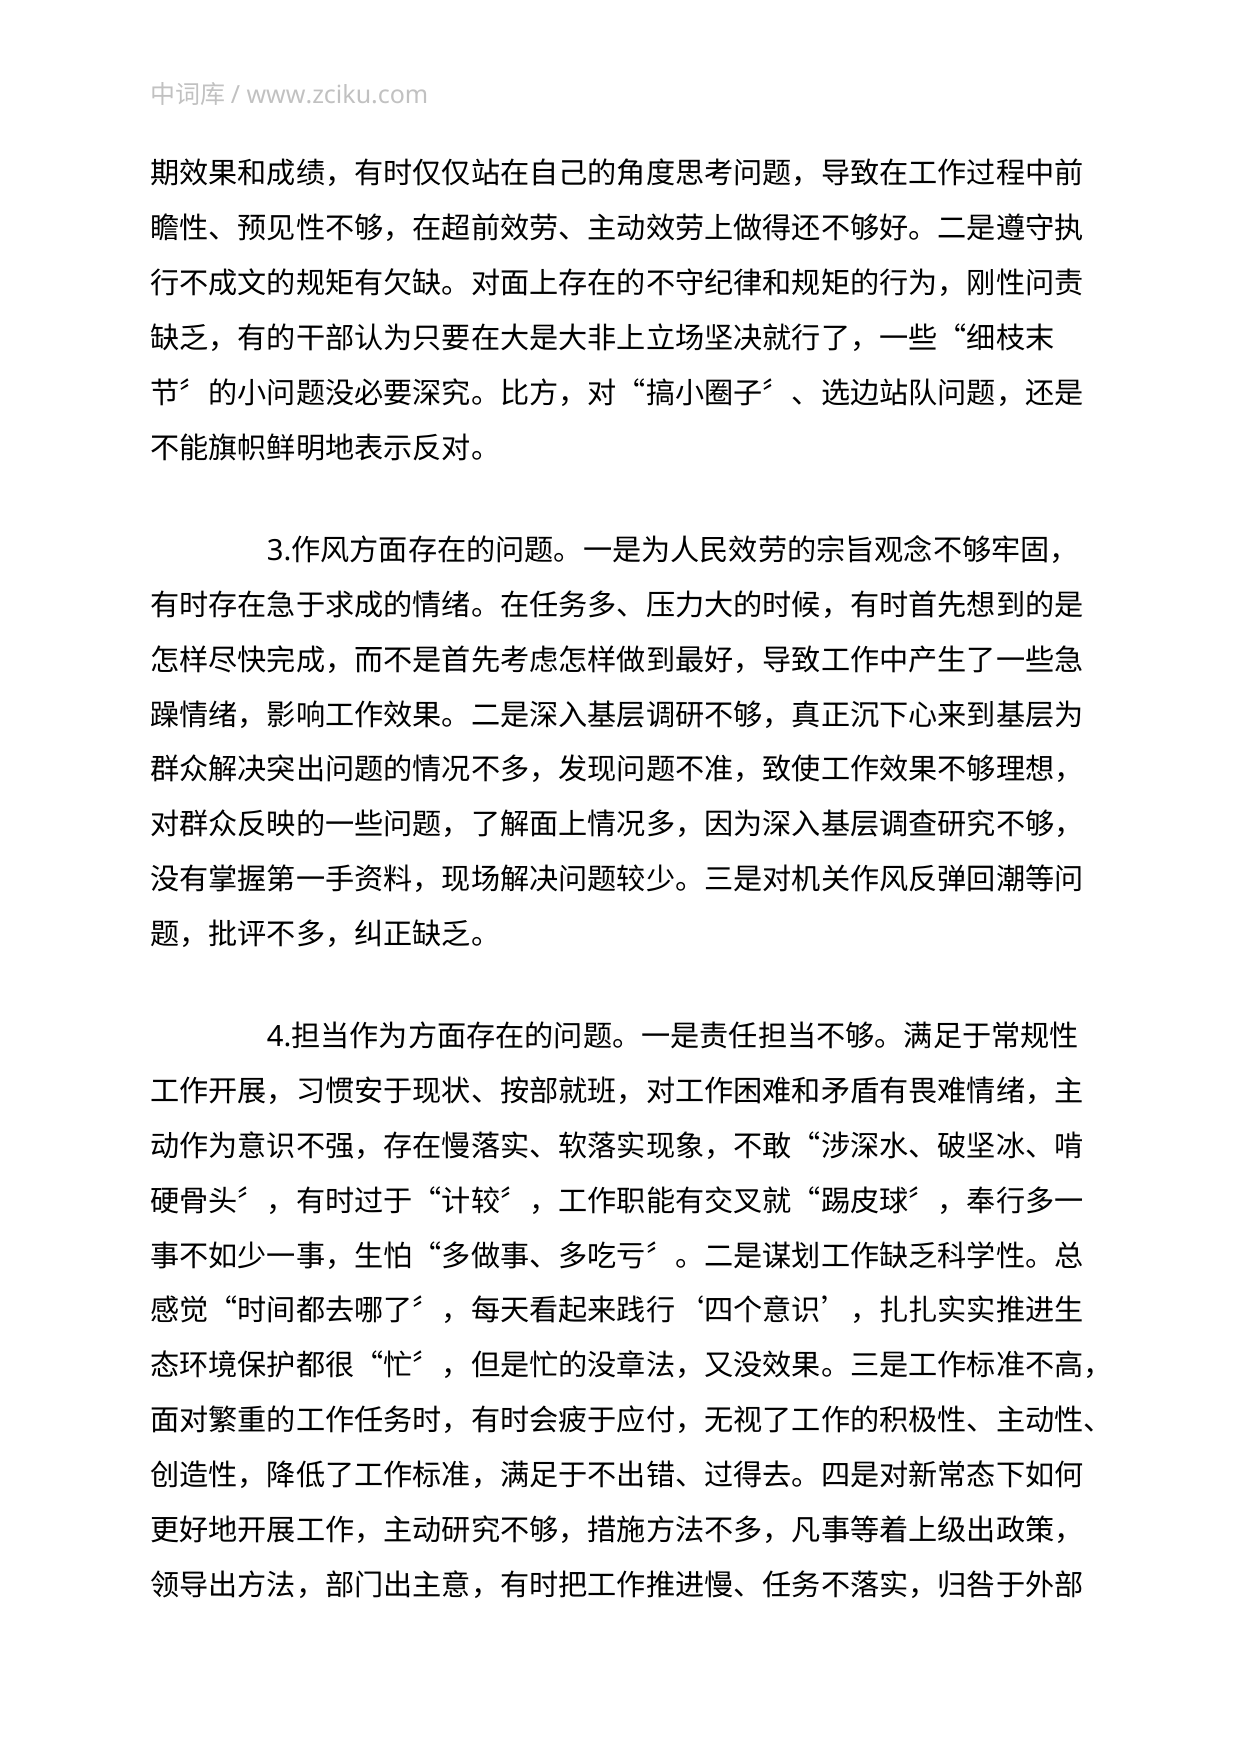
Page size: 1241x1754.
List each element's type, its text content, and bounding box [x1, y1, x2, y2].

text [150, 1012, 1090, 1604]
text 3.作风方面存在的问题。一是为人民效劳的宗旨观念不够牢固，有时存在急于求成的情绪。在任务多、压力大的时候，有时首先想到的是怎样尽快完成，而不是首先考虑怎样做到最好，导致工作中产生了一些急躁情绪，影响工作效果。二是深入基层调研不够，真正沉下心来到基层为群众解决突出问题的情况不多，发现问题不准，致使工作效果不够理想，对群众反映的一些问题，了解面上情况多，因为深入基层调查研究不够，没有掌握第一手资料，现场解决问题较少。三是对机关作风反弹回潮等问题，批评不多，纠正缺乏。 [150, 526, 1090, 953]
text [150, 150, 1090, 467]
